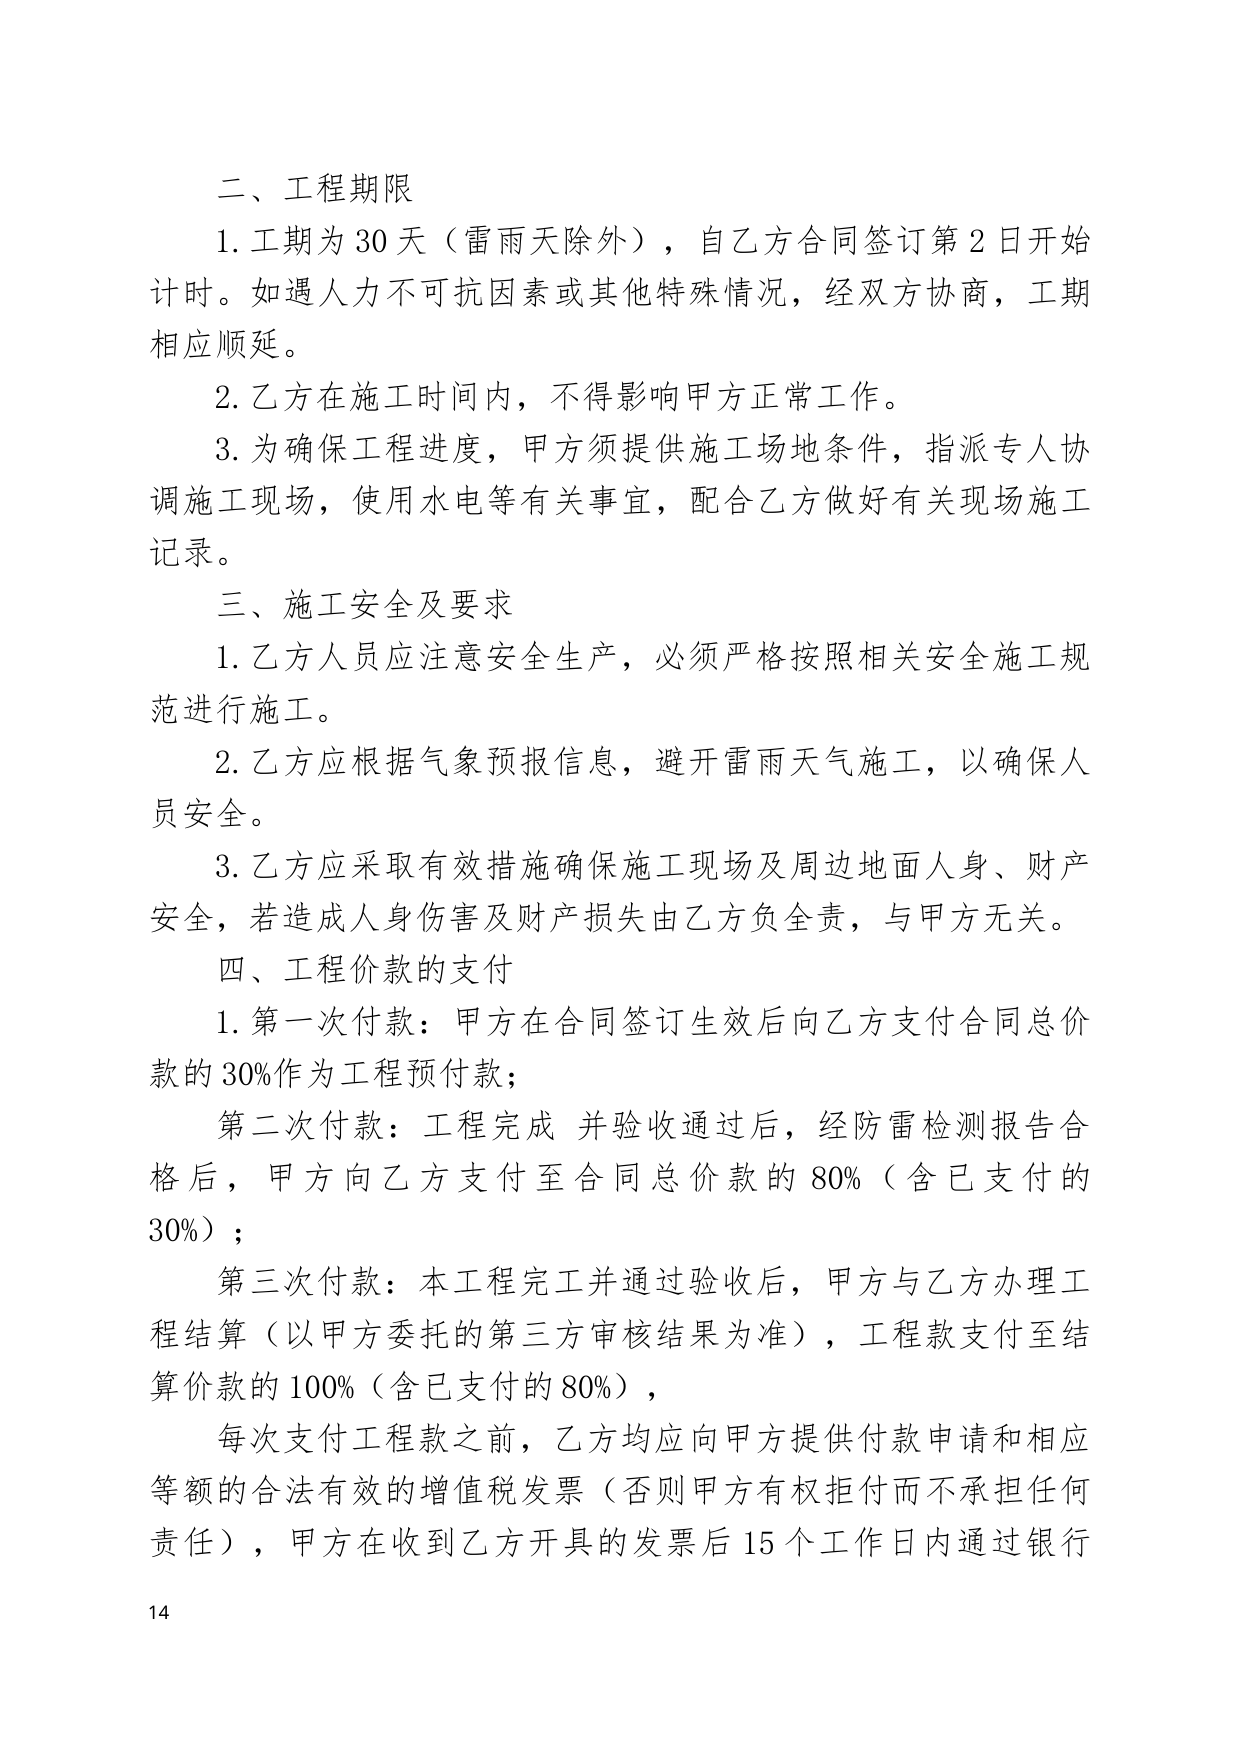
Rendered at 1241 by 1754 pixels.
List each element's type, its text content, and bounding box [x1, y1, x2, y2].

text 3.为确保工程进度，甲方须提供施工场地条件，指派专人协调施工现场，使用水电等有关事宜，配合乙方做好有关现场施工记录。 [148, 419, 1092, 575]
text 三、施工安全及要求 [148, 575, 1092, 627]
text 四、工程价款的支付 [148, 940, 1092, 992]
text 2.乙方应根据气象预报信息，避开雷雨天气施工，以确保人员安全。 [148, 731, 1092, 836]
text 第二次付款：工程完成 并验收通过后，经防雷检测报告合格后，甲方向乙方支付至合同总价款的80%（含已支付的30%）； [148, 1096, 1092, 1252]
text 1.第一次付款：甲方在合同签订生效后向乙方支付合同总价款的30%作为工程预付款； [148, 992, 1092, 1096]
text 第三次付款：本工程完工并通过验收后，甲方与乙方办理工程结算（以甲方委托的第三方审核结果为准），工程款支付至结算价款的100%（含已支付的80%）， [148, 1252, 1092, 1408]
text 二、工程期限 [148, 158, 1092, 211]
text 3.乙方应采取有效措施确保施工现场及周边地面人身、财产安全，若造成人身伤害及财产损失由乙方负全责，与甲方无关。 [148, 836, 1092, 940]
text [148, 1408, 1092, 1565]
text 1.工期为30天（雷雨天除外），自乙方合同签订第2日开始计时。如遇人力不可抗因素或其他特殊情况，经双方协商，工期相应顺延。 [148, 211, 1092, 367]
text 2.乙方在施工时间内，不得影响甲方正常工作。 [148, 367, 1092, 419]
text 1.乙方人员应注意安全生产，必须严格按照相关安全施工规范进行施工。 [148, 627, 1092, 731]
